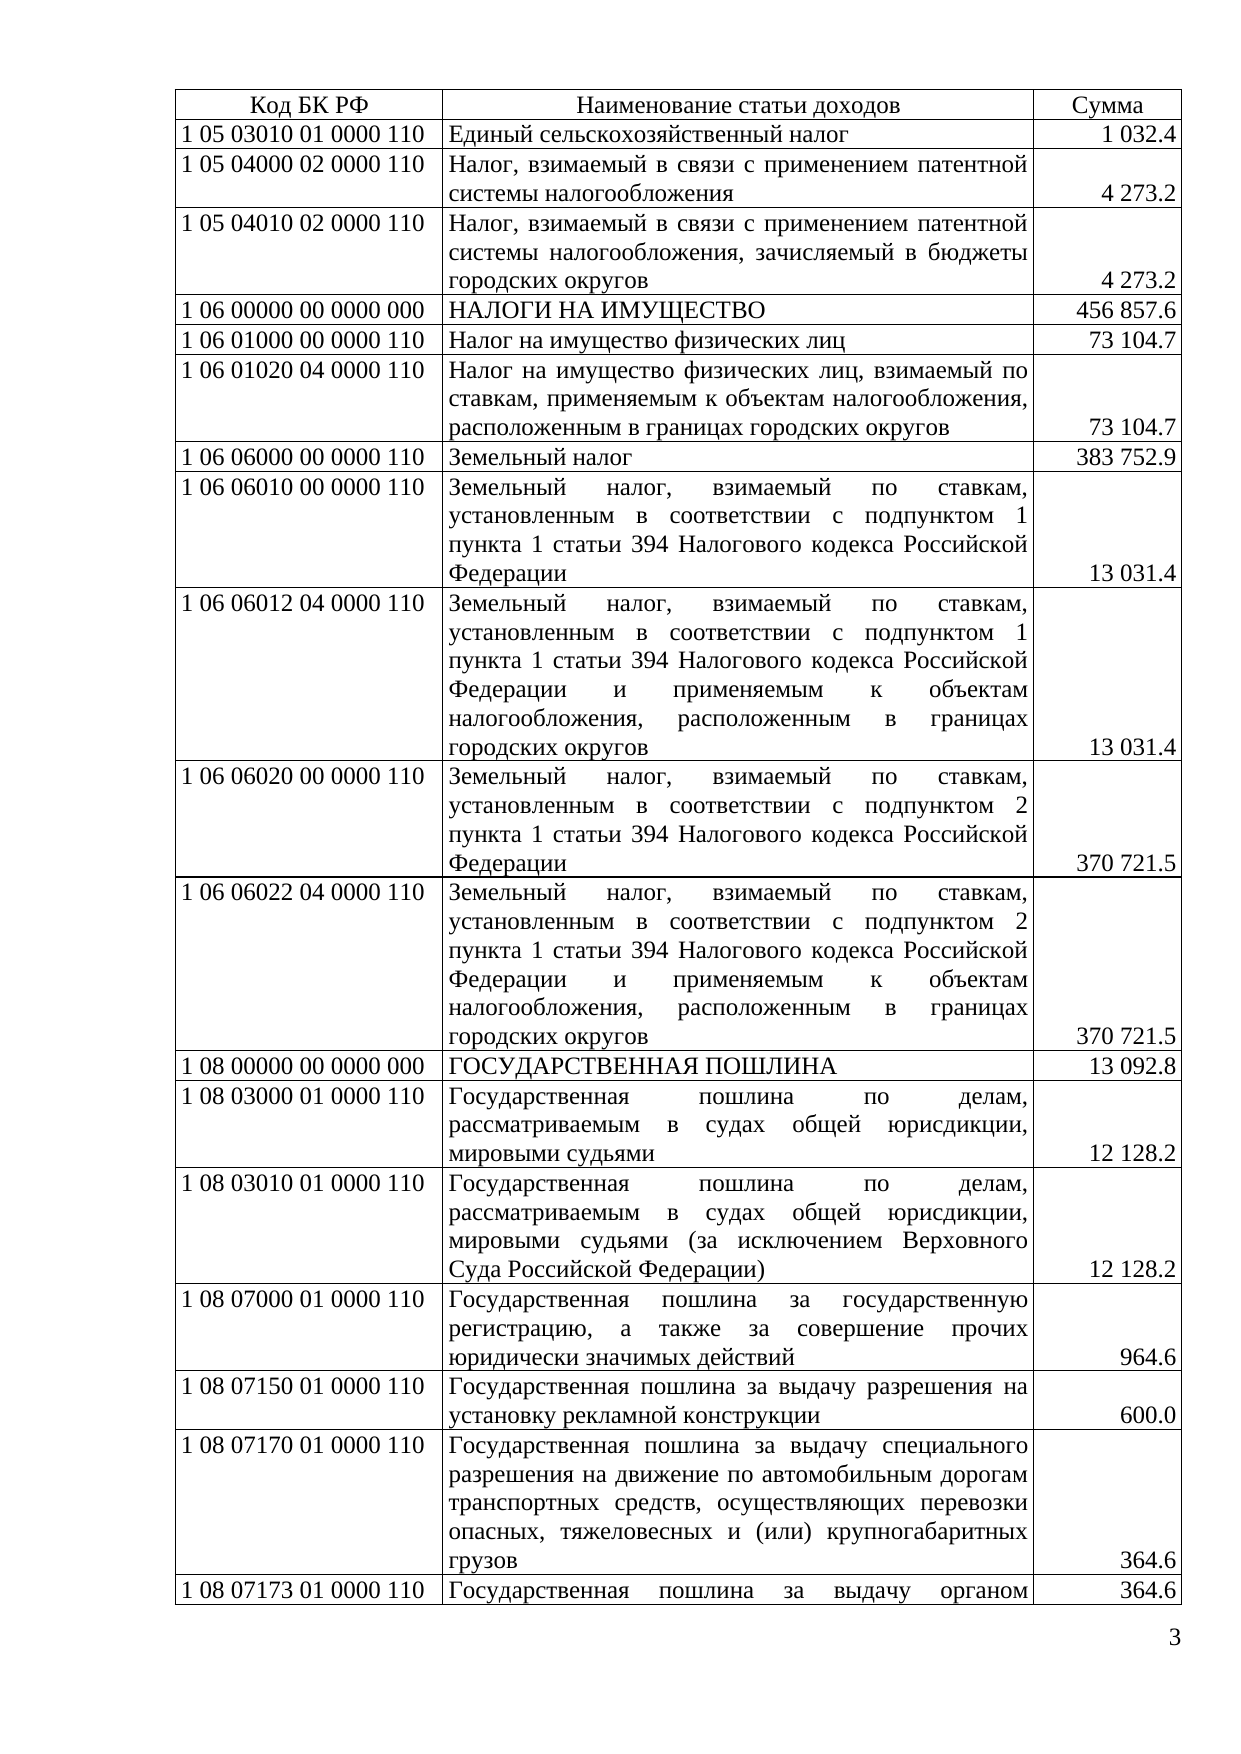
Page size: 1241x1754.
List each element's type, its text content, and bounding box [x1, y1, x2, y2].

table_cell 600.0 [1034, 1371, 1181, 1429]
table_cell Государственная пошлина за выдачу разрешения на установку рекламной конструкции [443, 1371, 1033, 1429]
table_cell 1 06 01000 00 0000 110 [176, 325, 442, 354]
table_cell 1 06 00000 00 0000 000 [176, 295, 442, 324]
table_cell Налог, взимаемый в связи с применением патентной системы налогообложения, зачисляемый в бюджеты городских округов [443, 208, 1033, 294]
table_cell Земельный налог, взимаемый по ставкам, установленным в соответствии с подпунктом 1 пункта 1 статьи 394 Налогового кодекса Российской Федерации [443, 472, 1033, 587]
table_header Код БК РФ [176, 90, 442, 118]
table_cell 1 08 07150 01 0000 110 [176, 1371, 442, 1429]
table_cell 4 273.2 [1034, 208, 1181, 294]
table_cell 1 05 04010 02 0000 110 [176, 208, 442, 294]
table_cell 370 721.5 [1034, 761, 1181, 876]
table_cell Налог, взимаемый в связи с применением патентной системы налогообложения [443, 149, 1033, 207]
table_cell 1 06 01020 04 0000 110 [176, 355, 442, 441]
table_cell 12 128.2 [1034, 1168, 1181, 1283]
table_cell 1 08 00000 00 0000 000 [176, 1051, 442, 1080]
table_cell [176, 1575, 442, 1603]
table_cell Государственная пошлина по делам, рассматриваемым в судах общей юрисдикции, мировыми судьями (за исключением Верховного Суда Российской Федерации) [443, 1168, 1033, 1283]
table_cell 964.6 [1034, 1284, 1181, 1370]
table_cell 383 752.9 [1034, 442, 1181, 471]
table_cell 1 032.4 [1034, 120, 1181, 148]
table_cell 1 08 07170 01 0000 110 [176, 1430, 442, 1574]
table_cell 1 06 06010 00 0000 110 [176, 472, 442, 587]
table_cell 1 05 04000 02 0000 110 [176, 149, 442, 207]
table_cell 370 721.5 [1034, 878, 1181, 1050]
table_cell Налог на имущество физических лиц, взимаемый по ставкам, применяемым к объектам налогообложения, расположенным в границах городских округов [443, 355, 1033, 441]
table_cell ГОСУДАРСТВЕННАЯ ПОШЛИНА [443, 1051, 1033, 1080]
table_cell Земельный налог [443, 442, 1033, 471]
table_cell 1 06 06020 00 0000 110 [176, 761, 442, 876]
table_cell 364.6 [1034, 1575, 1181, 1603]
table_cell 13 031.4 [1034, 588, 1181, 760]
table_cell Государственная пошлина за выдачу специального разрешения на движение по автомобильным дорогам транспортных средств, осуществляющих перевозки опасных, тяжеловесных и (или) крупногабаритных грузов [443, 1430, 1033, 1574]
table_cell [443, 1575, 1033, 1603]
table_cell 1 08 07000 01 0000 110 [176, 1284, 442, 1370]
table_cell 1 08 03000 01 0000 110 [176, 1081, 442, 1167]
table_cell 1 08 03010 01 0000 110 [176, 1168, 442, 1283]
table_cell 1 06 06012 04 0000 110 [176, 588, 442, 760]
table_cell Государственная пошлина за государственную регистрацию, а также за совершение прочих юридически значимых действий [443, 1284, 1033, 1370]
table_cell 73 104.7 [1034, 325, 1181, 354]
table_cell 73 104.7 [1034, 355, 1181, 441]
table_cell 4 273.2 [1034, 149, 1181, 207]
table_cell Земельный налог, взимаемый по ставкам, установленным в соответствии с подпунктом 2 пункта 1 статьи 394 Налогового кодекса Российской Федерации и применяемым к объектам налогообложения, расположенным в границах городских округов [443, 878, 1033, 1050]
table_header Наименование статьи доходов [443, 90, 1033, 118]
table_cell 1 06 06000 00 0000 110 [176, 442, 442, 471]
table_cell 13 031.4 [1034, 472, 1181, 587]
table_cell Земельный налог, взимаемый по ставкам, установленным в соответствии с подпунктом 1 пункта 1 статьи 394 Налогового кодекса Российской Федерации и применяемым к объектам налогообложения, расположенным в границах городских округов [443, 588, 1033, 760]
table_cell Государственная пошлина по делам, рассматриваемым в судах общей юрисдикции, мировыми судьями [443, 1081, 1033, 1167]
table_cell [443, 120, 1033, 148]
table_cell Земельный налог, взимаемый по ставкам, установленным в соответствии с подпунктом 2 пункта 1 статьи 394 Налогового кодекса Российской Федерации [443, 761, 1033, 876]
table_cell НАЛОГИ НА ИМУЩЕСТВО [443, 295, 1033, 324]
table_cell 1 06 06022 04 0000 110 [176, 878, 442, 1050]
table_cell 12 128.2 [1034, 1081, 1181, 1167]
table_header Сумма [1034, 90, 1181, 118]
table_cell Налог на имущество физических лиц [443, 325, 1033, 354]
table_cell 456 857.6 [1034, 295, 1181, 324]
table_cell 1 05 03010 01 0000 110 [176, 120, 442, 148]
table_cell 13 092.8 [1034, 1051, 1181, 1080]
table_cell 364.6 [1034, 1430, 1181, 1574]
